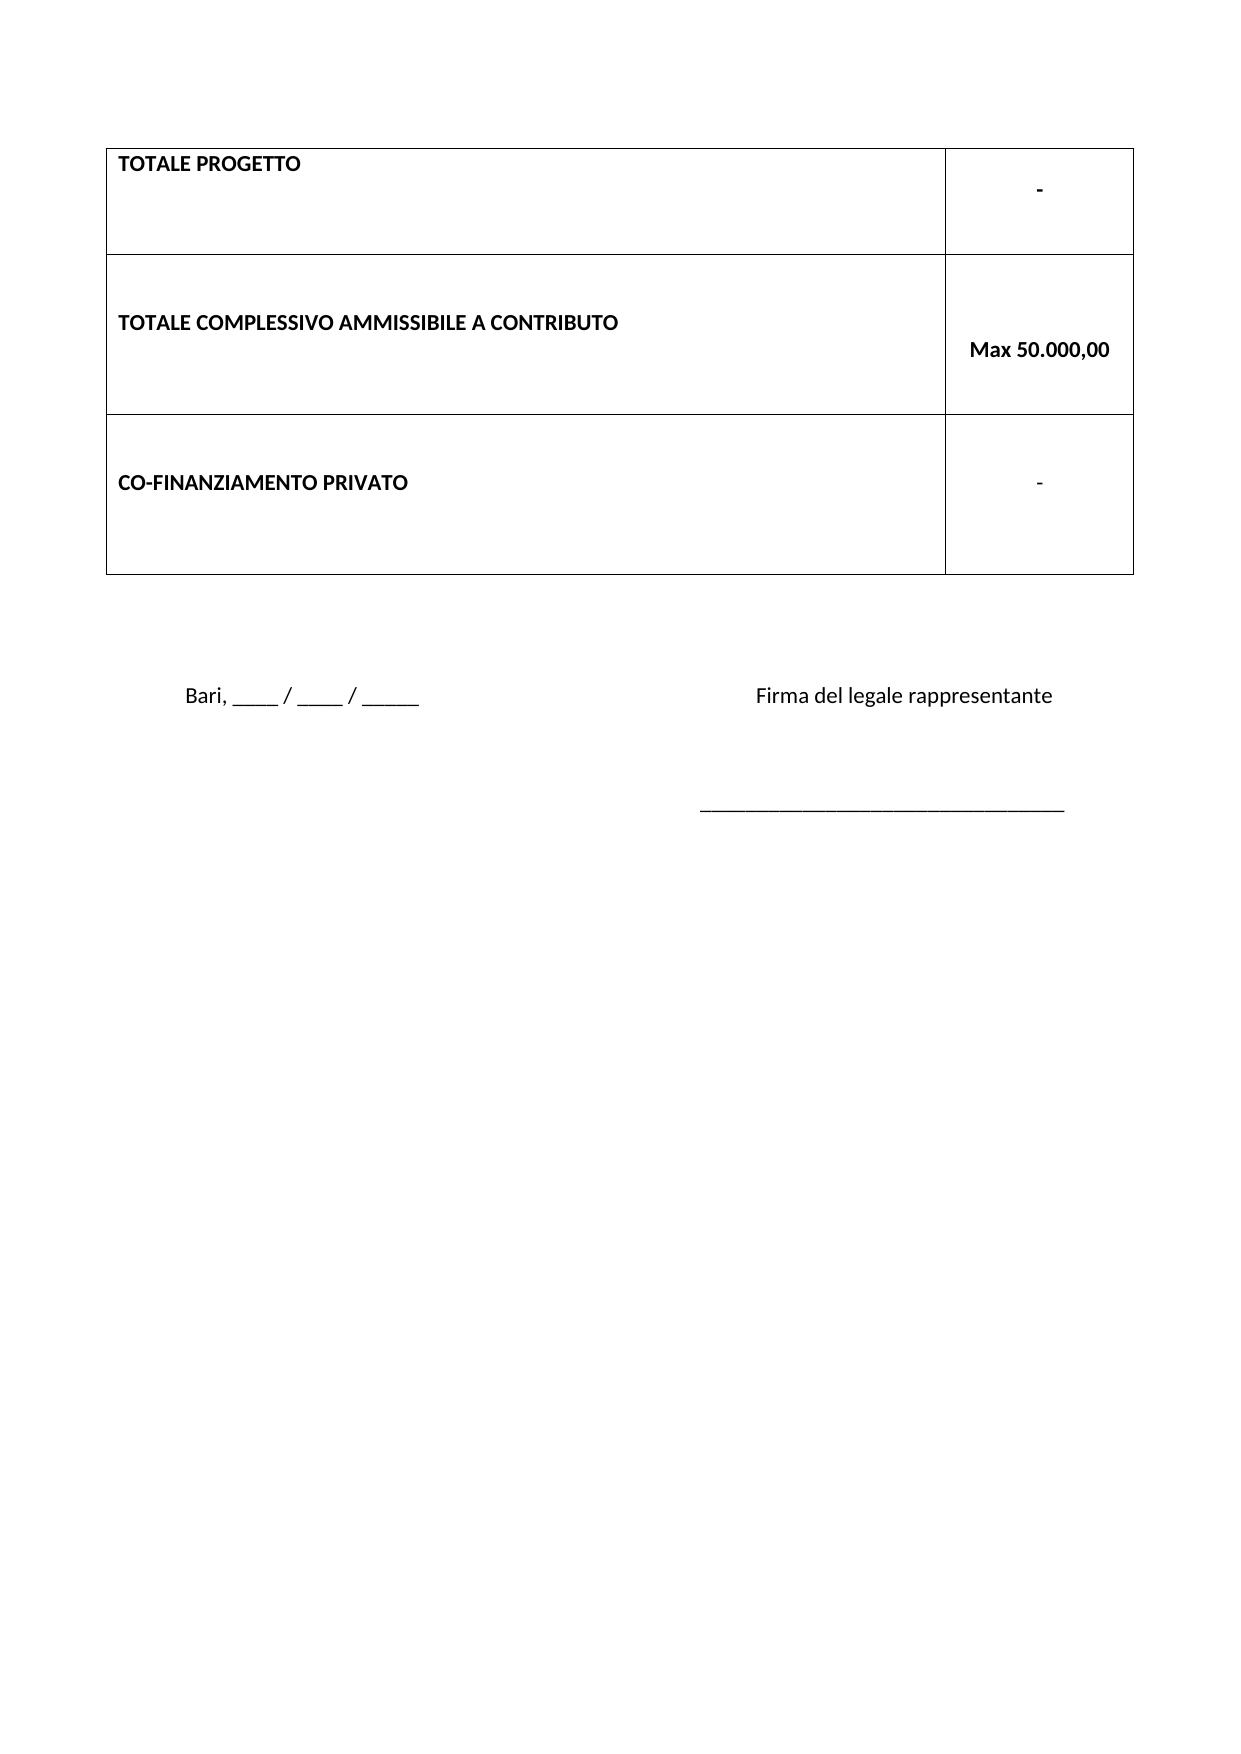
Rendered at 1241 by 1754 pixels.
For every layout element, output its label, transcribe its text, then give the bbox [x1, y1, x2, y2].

table_cell - [946, 149, 1133, 254]
table_cell Max 50.000,00 [946, 255, 1133, 414]
text Bari, ____ / ____ / _____ Firma del legale rappresentante [118, 681, 1122, 709]
table_cell - [946, 415, 1133, 574]
text ________________________________ [118, 787, 1122, 815]
table_cell TOTALE COMPLESSIVO AMMISSIBILE A CONTRIBUTO [107, 255, 945, 414]
table_cell TOTALE PROGETTO [107, 149, 945, 254]
table_cell CO-FINANZIAMENTO PRIVATO [107, 415, 945, 574]
